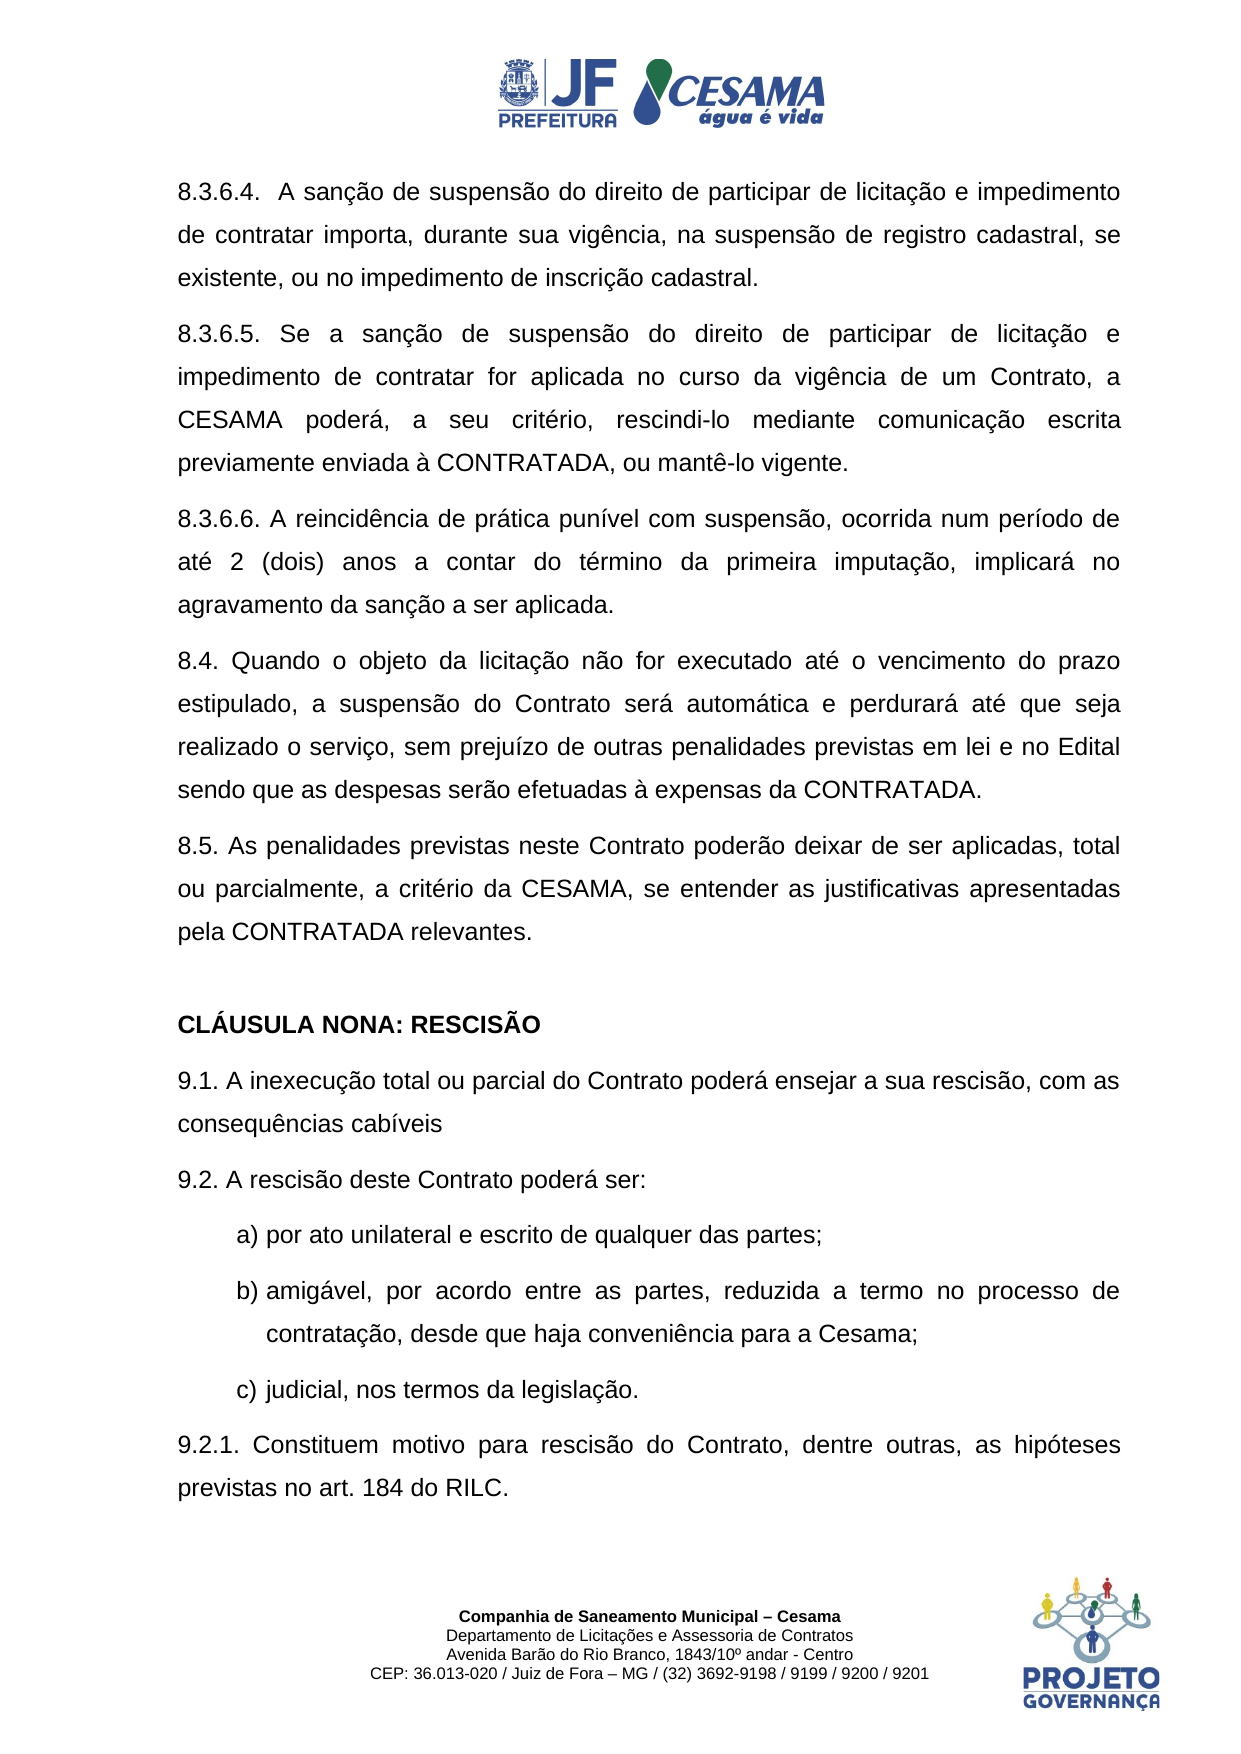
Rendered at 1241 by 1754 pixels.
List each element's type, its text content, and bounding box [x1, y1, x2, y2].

text 8.5. As penalidades previstas neste Contrato poderão deixar de ser aplicadas, total ou parcialmente, a critério da CESAMA, se entender as justificativas apresentadas pela CONTRATADA relevantes. [177, 831, 1122, 946]
picture [1023, 1577, 1160, 1711]
text CLÁUSULA NONA: RESCISÃO [177, 1010, 1122, 1039]
picture [497, 59, 825, 128]
text 9.2.1. Constituem motivo para rescisão do Contrato, dentre outras, as hipóteses previstas no art. 184 do RILC. [177, 1430, 1122, 1502]
list judicial, nos termos da legislação. [236, 1375, 1122, 1403]
text 8.3.6.5. Se a sanção de suspensão do direito de participar de licitação e impedimento de contratar for aplicada no curso da vigência de um Contrato, a CESAMA poderá, a seu critério, rescindi-lo mediante comunicação escrita previamente enviada à CONTRATADA, ou mantê-lo vigente. [177, 319, 1122, 477]
list por ato unilateral e escrito de qualquer das partes; [236, 1220, 1122, 1249]
text 8.3.6.6. A reincidência de prática punível com suspensão, ocorrida num período de até 2 (dois) anos a contar do término da primeira imputação, implicará no agravamento da sanção a ser aplicada. [177, 504, 1122, 619]
text 8.3.6.4. A sanção de suspensão do direito de participar de licitação e impedimento de contratar importa, durante sua vigência, na suspensão de registro cadastral, se existente, ou no impedimento de inscrição cadastral. [177, 177, 1122, 292]
text 8.4. Quando o objeto da licitação não for executado até o vencimento do prazo estipulado, a suspensão do Contrato será automática e perdurará até que seja realizado o serviço, sem prejuízo de outras penalidades previstas em lei e no Edital sendo que as despesas serão efetuadas à expensas da CONTRATADA. [177, 646, 1122, 804]
text 9.1. A inexecução total ou parcial do Contrato poderá ensejar a sua rescisão, com as consequências cabíveis [177, 1066, 1122, 1138]
list amigável, por acordo entre as partes, reduzida a termo no processo de contratação, desde que haja conveniência para a Cesama; [236, 1276, 1122, 1348]
text 9.2. A rescisão deste Contrato poderá ser: [177, 1165, 1122, 1193]
